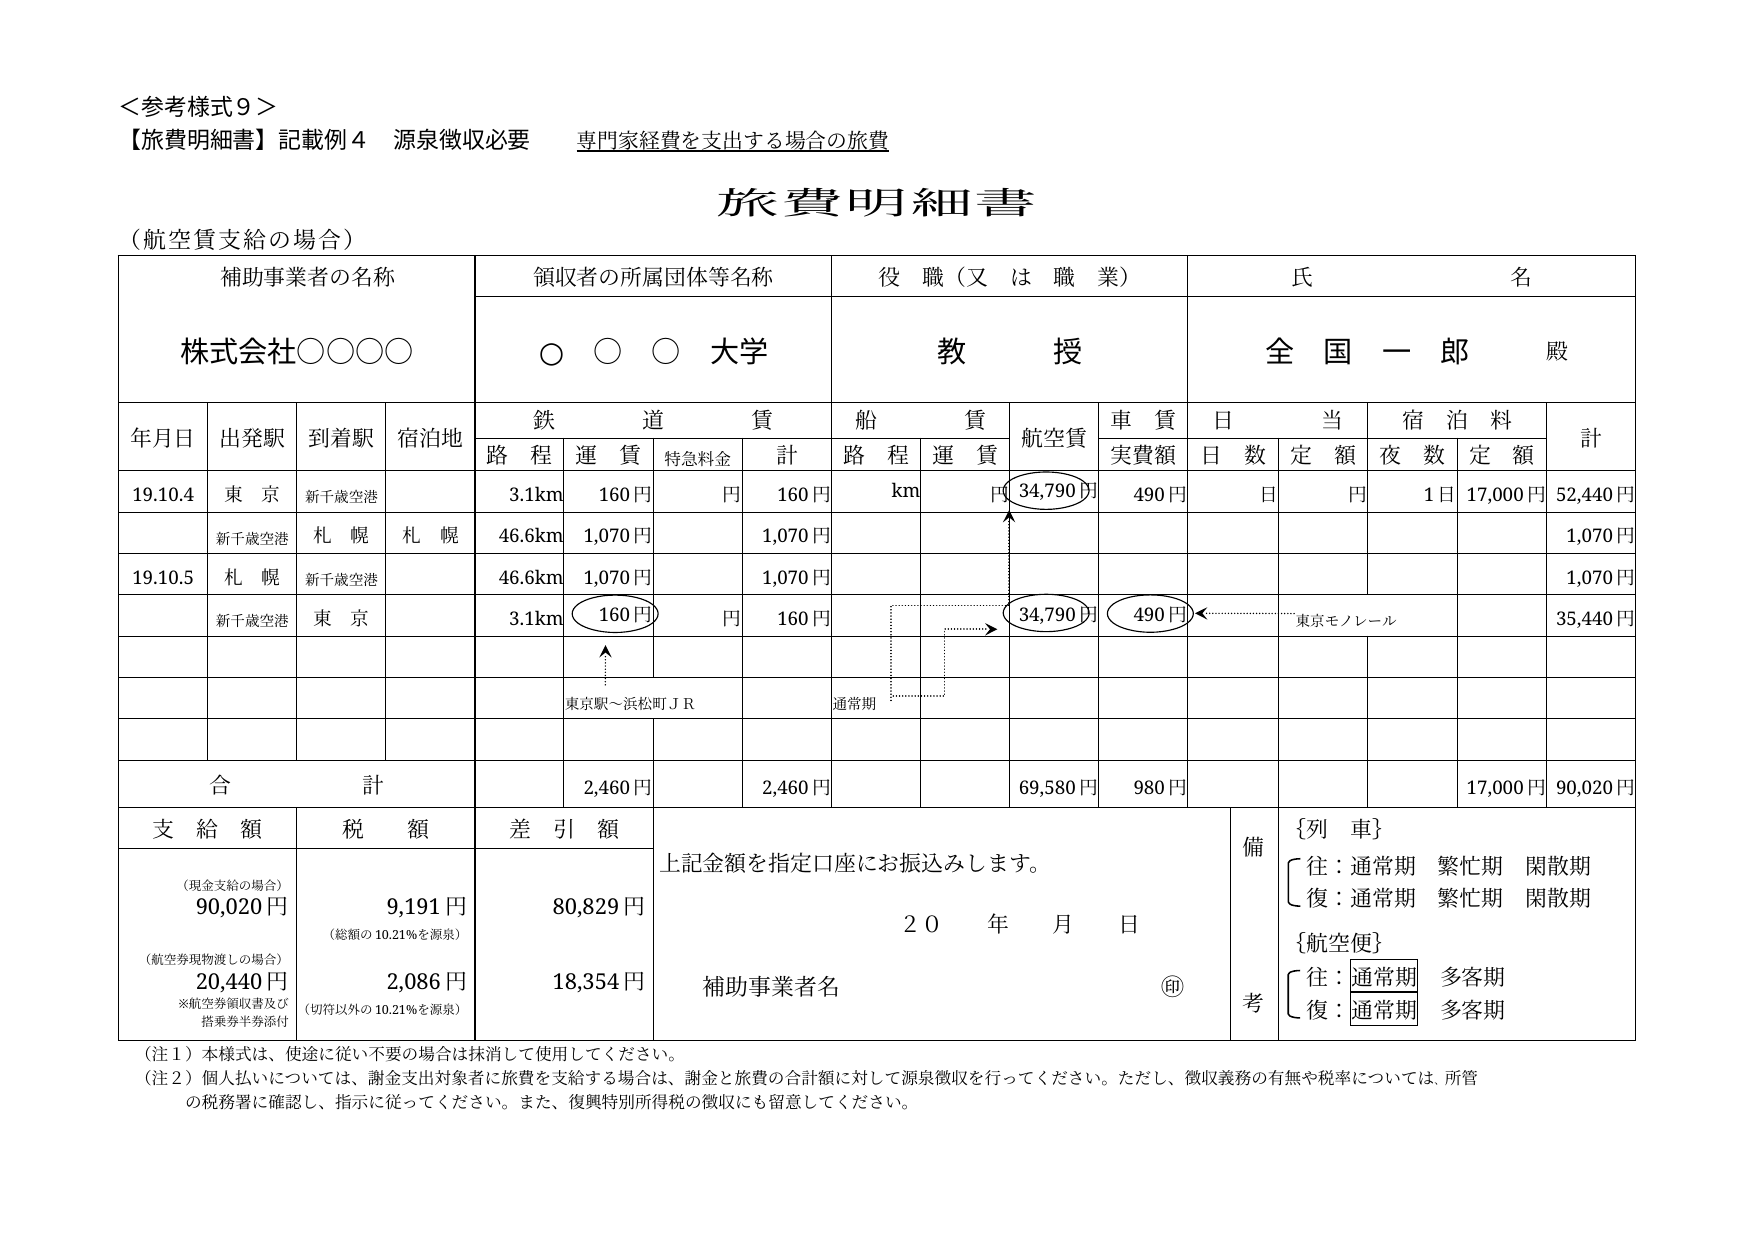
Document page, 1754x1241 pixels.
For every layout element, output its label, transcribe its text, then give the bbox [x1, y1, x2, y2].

table_cell [386, 554, 474, 594]
table_cell 46.6km [476, 513, 563, 553]
table_cell 宿泊地 [386, 403, 474, 470]
table_cell 46.6km [476, 554, 563, 594]
table_cell 定 額 [1458, 439, 1546, 470]
table_cell 運 賃 [564, 439, 653, 470]
table_cell 160円 [743, 471, 831, 512]
table_cell [1547, 719, 1635, 760]
table_cell 円 [654, 595, 742, 636]
table_cell 札 幌 [297, 513, 385, 553]
table_cell [1279, 554, 1367, 594]
table_cell 160円 [743, 595, 831, 636]
table_cell 東 京 [297, 595, 385, 636]
table_cell ｛列 車｝ [1279, 808, 1635, 848]
table_cell 出発駅 [208, 403, 296, 470]
table_cell 支 給 額 [119, 808, 296, 848]
table_cell 2,460円 [564, 761, 653, 807]
table_cell 通常期 [832, 678, 920, 718]
table_cell [1368, 637, 1457, 677]
table_cell [386, 595, 474, 636]
table_cell [832, 554, 920, 594]
table_cell 船 賃 [832, 403, 1009, 438]
table_cell [832, 595, 920, 636]
table_cell 株式会社○○○○ [119, 296, 474, 402]
table_cell [832, 719, 920, 760]
table_cell [921, 761, 1009, 807]
table_cell 日 [1188, 471, 1278, 512]
table_cell 52,440円 [1547, 471, 1635, 512]
table_cell [386, 678, 474, 718]
table_cell [1099, 513, 1187, 553]
table_cell [832, 761, 920, 807]
table_cell 路 程 [476, 439, 563, 470]
table_cell 定 額 [1279, 439, 1367, 470]
table_cell [1279, 513, 1367, 553]
table_cell 往：通常期 繁忙期 閑散期 復：通常期 繁忙期 閑散期 [1279, 848, 1635, 925]
text 旅費明細書 [118, 186, 1636, 222]
table_cell [1010, 678, 1098, 718]
table_cell 特急料金 [654, 439, 742, 470]
table_cell [208, 678, 296, 718]
table_cell 1,070円 [1547, 513, 1635, 553]
table_cell 合 計 [119, 761, 474, 807]
table_cell 鉄 道 賃 [476, 403, 831, 438]
table_cell [743, 719, 831, 760]
table_cell 円 [921, 471, 1009, 512]
table_cell 札 幌 [386, 513, 474, 553]
table_cell 17,000円 [1458, 761, 1546, 807]
table_cell 円 [654, 471, 742, 512]
table_cell [119, 513, 207, 553]
table_cell 2,460円 [743, 761, 831, 807]
table_cell 1,070円 [743, 554, 831, 594]
table_cell 19.10.4 [119, 471, 207, 512]
table_cell [1458, 513, 1546, 553]
table_cell 1,070円 [743, 513, 831, 553]
text （注２）個人払いについては、謝金支出対象者に旅費を支給する場合は、謝金と旅費の合計額に対して源泉徴収を行ってください。ただし、徴収義務の有無や税率については、所管 [118, 1065, 1636, 1089]
table_cell [1188, 595, 1278, 636]
table_cell [921, 595, 1009, 636]
table_cell 税 額 [297, 808, 474, 848]
table_cell [921, 719, 1009, 760]
table_cell [476, 719, 563, 760]
table_header 補助事業者の名称 [119, 256, 474, 296]
text ＜参考様式９＞ [118, 89, 1636, 122]
table_cell [1099, 678, 1187, 718]
table_cell [208, 719, 296, 760]
table_cell [921, 513, 1009, 553]
table_cell [297, 849, 474, 1040]
table_cell [297, 719, 385, 760]
table_cell [1010, 513, 1098, 553]
table_cell 1日 [1368, 471, 1457, 512]
table_cell [386, 637, 474, 677]
table_cell [654, 554, 742, 594]
table_cell [1188, 719, 1278, 760]
table_cell km [832, 471, 920, 512]
table_cell [1458, 595, 1546, 636]
table_cell 実費額 [1099, 439, 1187, 470]
table_cell 殿 [1547, 297, 1635, 402]
table_cell 1,070円 [564, 554, 653, 594]
table_cell [1010, 719, 1098, 760]
table_cell 3.1km [476, 471, 563, 512]
table_cell 上記金額を指定口座にお振込みします。 ２０ 年 月 日 補助事業者名 ㊞ [654, 808, 1230, 1040]
table_cell [832, 513, 920, 553]
table_cell 札 幌 [208, 554, 296, 594]
table_cell 35,440円 [1547, 595, 1635, 636]
table_cell [1458, 554, 1546, 594]
table_cell 日 当 [1188, 403, 1367, 438]
table_cell 備 考 [1231, 808, 1278, 1040]
table_cell 夜 数 [1368, 439, 1457, 470]
table_cell 東 京 [208, 471, 296, 512]
table_cell [119, 595, 207, 636]
table_cell 69,580円 [1010, 761, 1098, 807]
table_cell [1458, 678, 1546, 718]
table_cell [1010, 637, 1098, 677]
table_cell [832, 637, 920, 677]
table_cell [1279, 761, 1367, 807]
table_cell [1368, 513, 1457, 553]
table_cell [1188, 554, 1278, 594]
table_cell 新千歳空港 [208, 595, 296, 636]
table_cell [476, 761, 563, 807]
text の税務署に確認し、指示に従ってください。また、復興特別所得税の徴収にも留意してください。 [118, 1089, 1636, 1113]
table_cell [1368, 719, 1457, 760]
table_cell [1368, 678, 1457, 718]
table_cell [743, 637, 831, 677]
table_cell [921, 637, 1009, 677]
table_cell [119, 678, 207, 718]
table_cell 1,070円 [564, 513, 653, 553]
table_cell [1188, 513, 1278, 553]
text （航空賃支給の場合） [118, 222, 1636, 255]
table_cell [1279, 719, 1367, 760]
table_cell [119, 637, 207, 677]
table_cell 19.10.5 [119, 554, 207, 594]
table_cell 490円 [1099, 471, 1187, 512]
table_cell 宿 泊 料 [1368, 403, 1546, 438]
table_cell 1,070円 [1547, 554, 1635, 594]
table_cell [1279, 637, 1367, 677]
table_cell [1188, 637, 1278, 677]
table_cell 新千歳空港 [297, 554, 385, 594]
table_cell [1368, 554, 1457, 594]
table_cell [119, 849, 296, 1040]
table_cell 3.1km [476, 595, 563, 636]
table_cell [386, 719, 474, 760]
table_cell [564, 637, 653, 677]
table_cell 差 引 額 [476, 808, 653, 848]
table_cell 980円 [1099, 761, 1187, 807]
table_cell 東京駅～浜松町ＪＲ [564, 678, 742, 718]
table_cell [1099, 554, 1187, 594]
table_cell [1547, 678, 1635, 718]
table_cell [1547, 637, 1635, 677]
table_cell ｛航空便｝ [1279, 925, 1635, 958]
table_cell [1099, 719, 1187, 760]
table_cell 運 賃 [921, 439, 1009, 470]
table_cell [1279, 678, 1367, 718]
table_cell [208, 637, 296, 677]
table_cell [297, 678, 385, 718]
table_cell [119, 719, 207, 760]
table_cell [654, 761, 742, 807]
table_header 領収者の所属団体等名称 [476, 256, 831, 296]
table_cell [1458, 637, 1546, 677]
table_cell 34,790円 [1010, 595, 1098, 636]
table_cell [1188, 678, 1278, 718]
table_cell [654, 719, 742, 760]
table_cell 往：通常期 多客期 復：通常期 多客期 [1279, 958, 1635, 1040]
table_cell [921, 678, 1009, 718]
table_cell 教 授 [832, 297, 1187, 402]
table_cell 到着駅 [297, 403, 385, 470]
table_cell 490円 [1099, 595, 1187, 636]
table_cell 34,790円 [1010, 471, 1098, 512]
table_cell 新千歳空港 [297, 471, 385, 512]
table_cell 90,020円 [1547, 761, 1635, 807]
table_cell [1368, 761, 1457, 807]
table_cell [476, 849, 653, 1040]
table_cell 航空賃 [1010, 403, 1098, 470]
table_cell 新千歳空港 [208, 513, 296, 553]
table_cell [654, 637, 742, 677]
table_cell [1099, 637, 1187, 677]
table_header 役 職（又 は 職 業） [832, 256, 1187, 296]
table_cell [297, 637, 385, 677]
table_cell [743, 678, 831, 718]
table_cell 年月日 [119, 403, 207, 470]
table_cell [1458, 719, 1546, 760]
table_cell 計 [1547, 403, 1635, 470]
table_cell [1010, 554, 1098, 594]
table_cell ○ ○ ○ 大学 [476, 297, 831, 402]
table_cell [1188, 761, 1278, 807]
table_cell 160円 [564, 471, 653, 512]
table_cell 日 数 [1188, 439, 1278, 470]
table_cell 計 [743, 439, 831, 470]
table_header 氏 名 [1188, 256, 1635, 296]
text （注１）本様式は、使途に従い不要の場合は抹消して使用してください。 [118, 1041, 1636, 1065]
table_cell 17,000円 [1458, 471, 1546, 512]
text 【旅費明細書】記載例４ 源泉徴収必要 専門家経費を支出する場合の旅費 [118, 122, 1636, 155]
table_cell 160円 [564, 595, 653, 636]
table_cell 東京モノレール [1279, 595, 1457, 636]
table_cell 円 [1279, 471, 1367, 512]
table_cell [476, 637, 563, 677]
table_cell [654, 513, 742, 553]
table_cell [386, 471, 474, 512]
table_cell [564, 719, 653, 760]
table_cell 路 程 [832, 439, 920, 470]
table_cell 全 国 一 郎 [1188, 297, 1547, 402]
table_cell [476, 678, 563, 718]
table_cell [921, 554, 1009, 594]
table_cell 車 賃 [1099, 403, 1187, 438]
